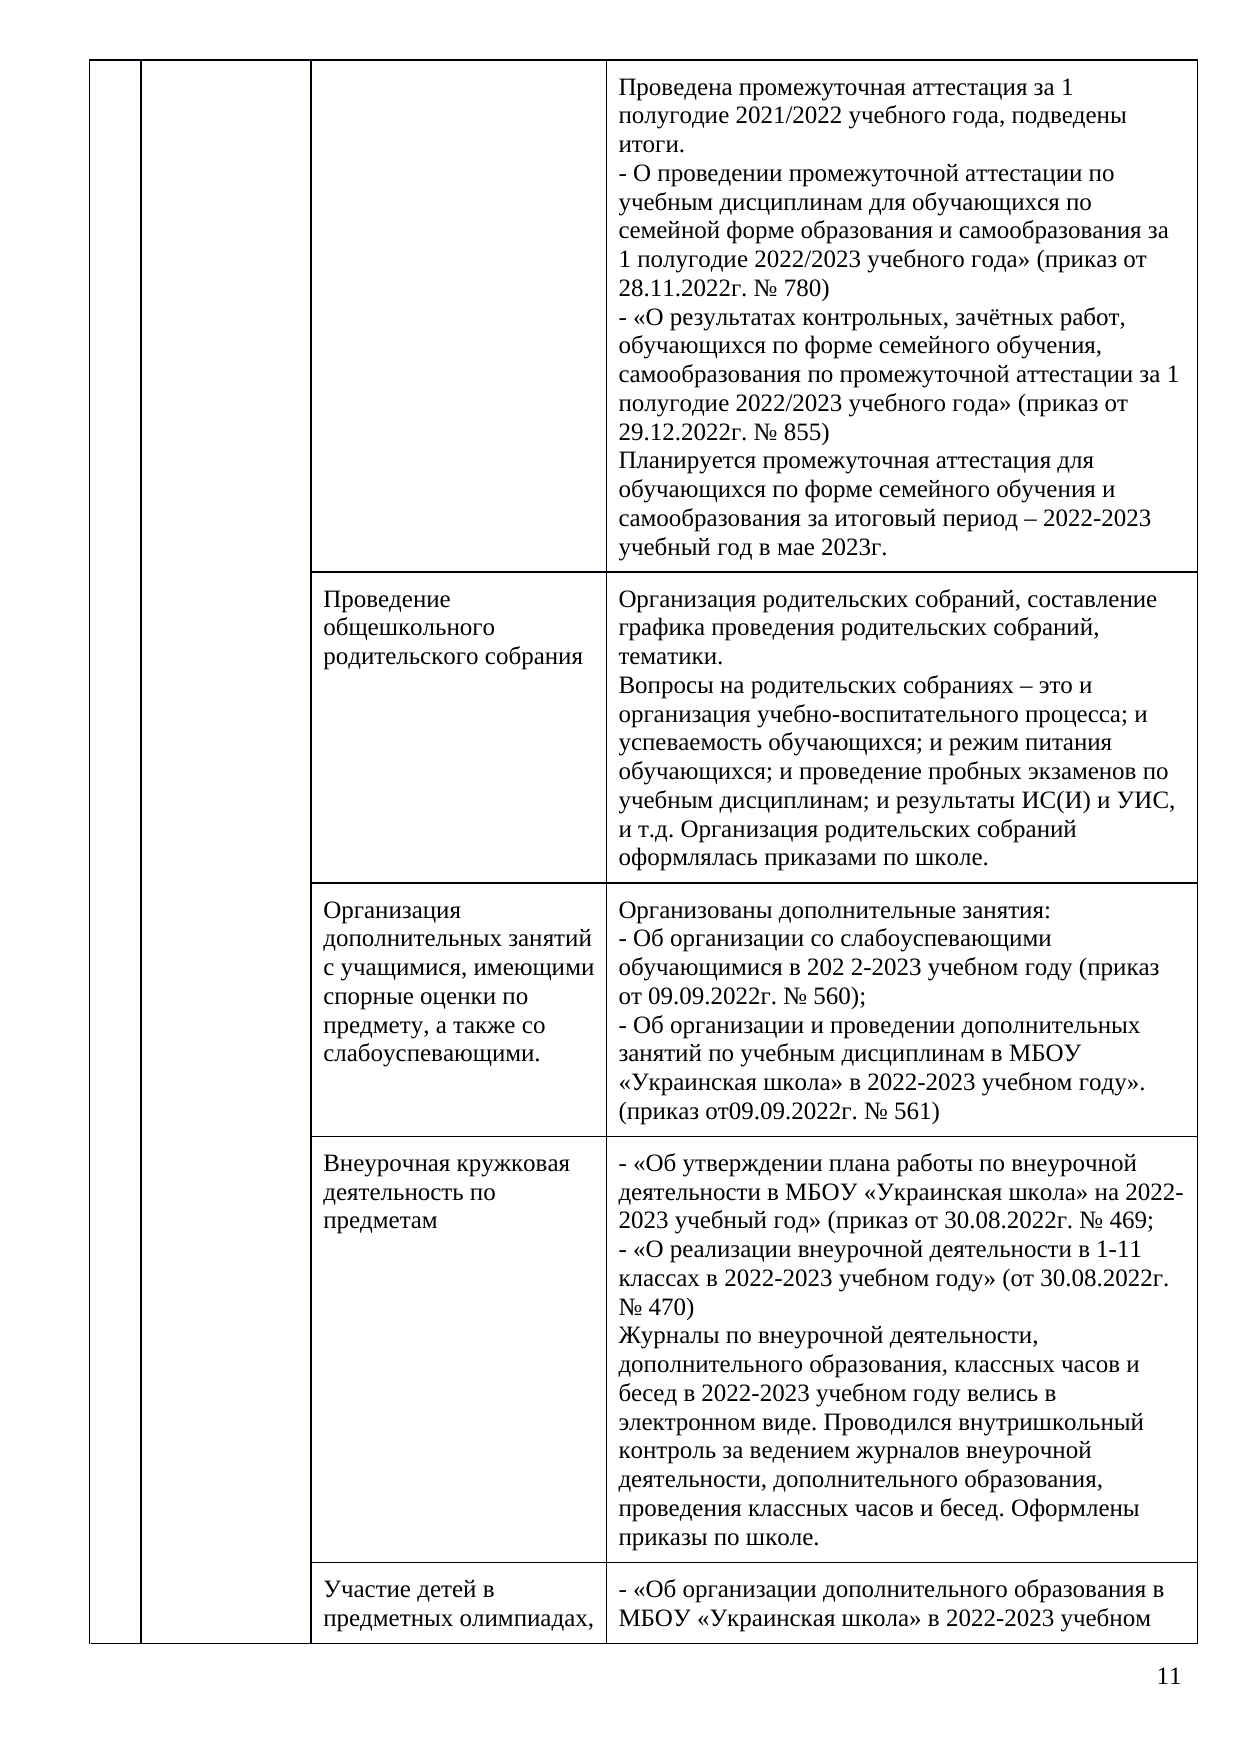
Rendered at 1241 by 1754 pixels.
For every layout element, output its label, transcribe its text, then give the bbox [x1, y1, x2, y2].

table_cell Организация дополнительных занятий с учащимися, имеющими спорные оценки по предмету, а также со слабоуспевающими. [312, 884, 606, 1136]
table_cell Проведение общешкольного родительского собрания [312, 573, 606, 882]
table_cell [607, 61, 1197, 571]
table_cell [607, 1563, 1197, 1642]
table_cell - «Об утверждении плана работы по внеурочной деятельности в МБОУ «Украинская школа» на 2022-2023 учебный год» (приказ от 30.08.2022г. № 469; - «О реализации внеурочной деятельности в 1-11 классах в 2022-2023 учебном году» (от 30.08.2022г.№ 470) Журналы по внеурочной деятельности, дополнительного образования, классных часов и бесед в 2022-2023 учебном году велись в электронном виде. Проводился внутришкольный контроль за ведением журналов внеурочной деятельности, дополнительного образования, проведения классных часов и бесед. Оформлены приказы по школе. [607, 1137, 1197, 1562]
table_cell Организованы дополнительные занятия: - Об организации со слабоуспевающими обучающимися в 202 2-2023 учебном году (приказ от 09.09.2022г. № 560); - Об организации и проведении дополнительных занятий по учебным дисциплинам в МБОУ «Украинская школа» в 2022-2023 учебном году». (приказ от09.09.2022г. № 561) [607, 884, 1197, 1136]
table_cell Организация родительских собраний, составление графика проведения родительских собраний, тематики. Вопросы на родительских собраниях – это и организация учебно-воспитательного процесса; и успеваемость обучающихся; и режим питания обучающихся; и проведение пробных экзаменов по учебным дисциплинам; и результаты ИС(И) и УИС, и т.д. Организация родительских собраний оформлялась приказами по школе. [607, 573, 1197, 882]
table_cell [312, 1563, 606, 1642]
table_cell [312, 61, 606, 571]
table_cell Внеурочная кружковая деятельность по предметам [312, 1137, 606, 1562]
